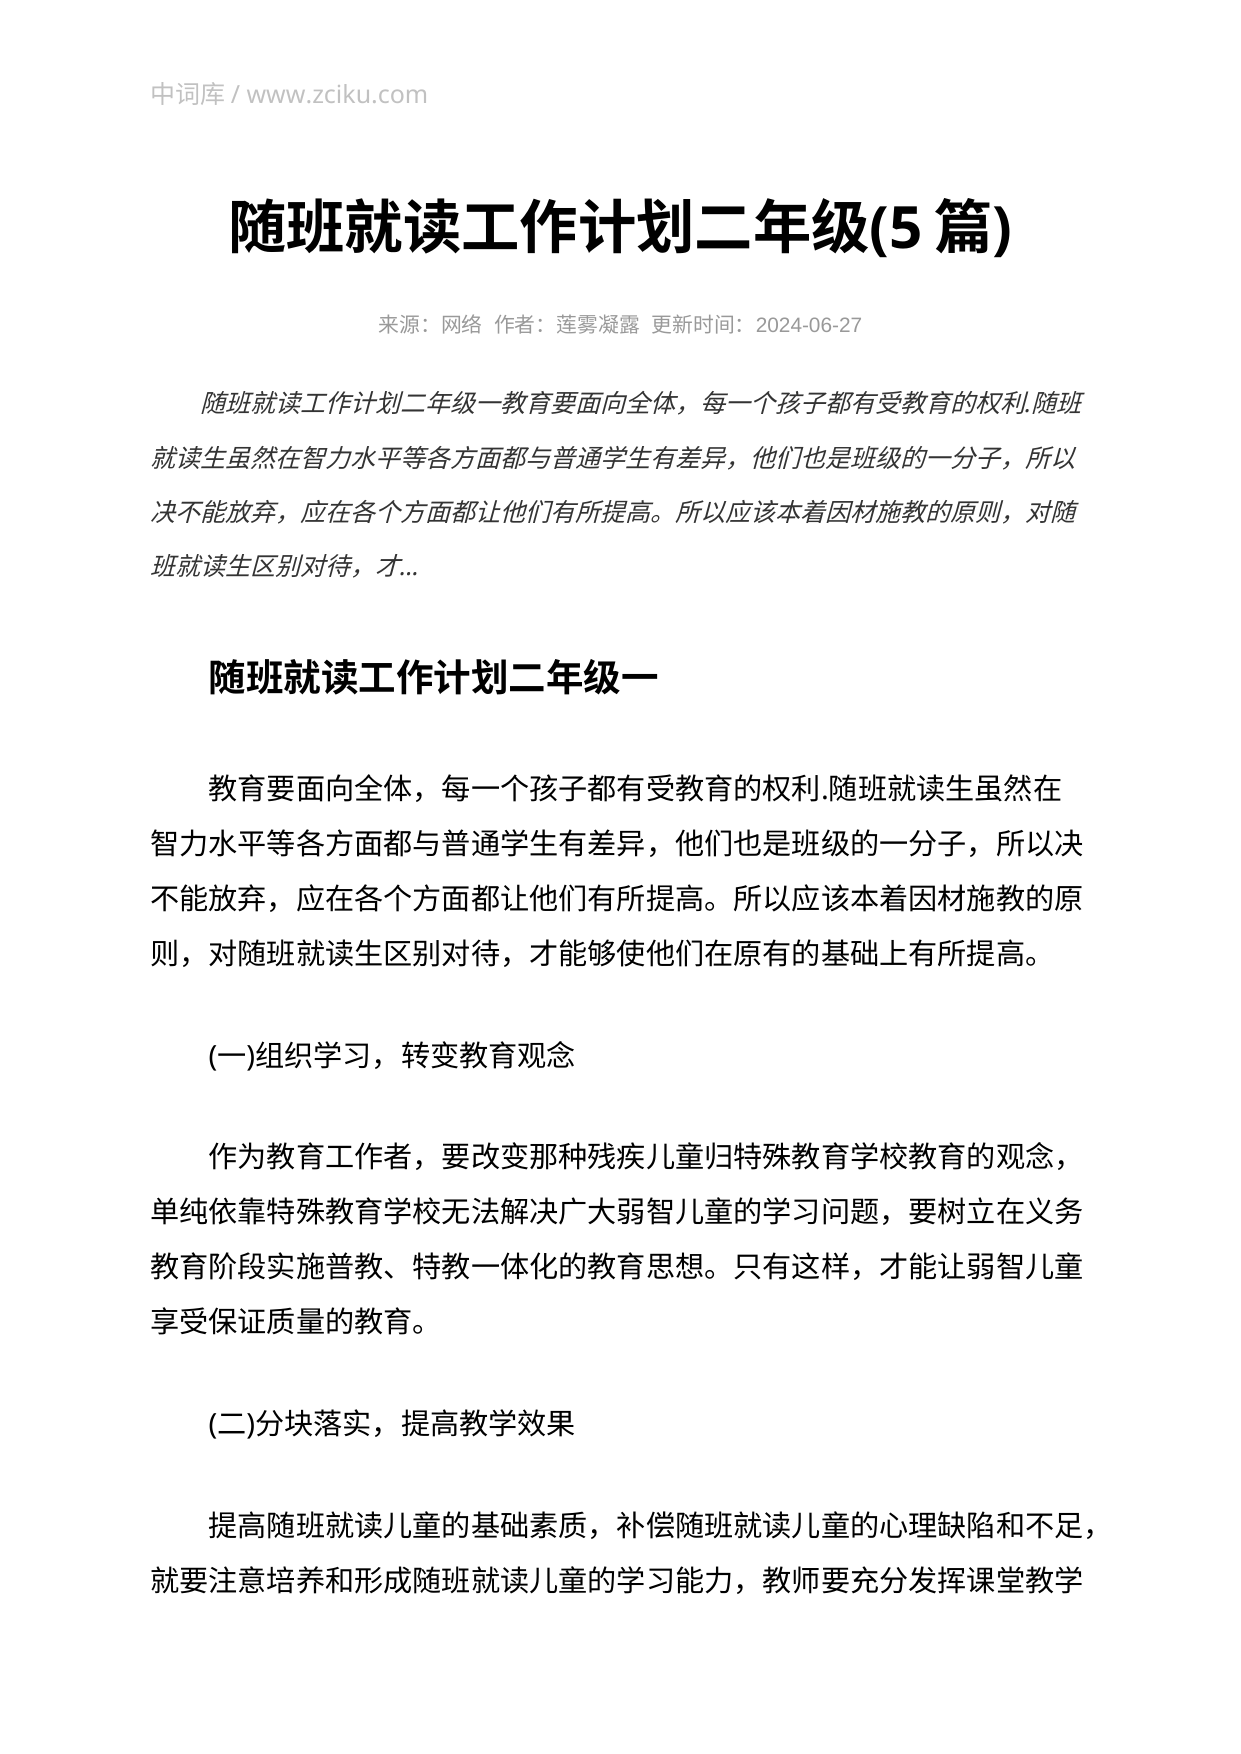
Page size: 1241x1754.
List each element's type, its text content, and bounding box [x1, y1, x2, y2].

text (一)组织学习，转变教育观念 [150, 1032, 1090, 1074]
text 作为教育工作者，要改变那种残疾儿童归特殊教育学校教育的观念，单纯依靠特殊教育学校无法解决广大弱智儿童的学习问题，要树立在义务教育阶段实施普教、特教一体化的教育思想。只有这样，才能让弱智儿童享受保证质量的教育。 [150, 1134, 1090, 1341]
text 随班就读工作计划二年级一教育要面向全体，每一个孩子都有受教育的权利.随班就读生虽然在智力水平等各方面都与普通学生有差异，他们也是班级的一分子，所以决不能放弃，应在各个方面都让他们有所提高。所以应该本着因材施教的原则，对随班就读生区别对待，才... [150, 384, 1090, 583]
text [150, 1502, 1090, 1600]
subtitle 随班就读工作计划二年级(5篇) [150, 181, 1090, 266]
text 来源：网络 作者：莲雾凝露 更新时间：2024-06-27 [150, 313, 1090, 337]
text (二)分块落实，提高教学效果 [150, 1401, 1090, 1443]
text 教育要面向全体，每一个孩子都有受教育的权利.随班就读生虽然在智力水平等各方面都与普通学生有差异，他们也是班级的一分子，所以决不能放弃，应在各个方面都让他们有所提高。所以应该本着因材施教的原则，对随班就读生区别对待，才能够使他们在原有的基础上有所提高。 [150, 766, 1090, 973]
text 随班就读工作计划二年级一 [150, 648, 1090, 702]
